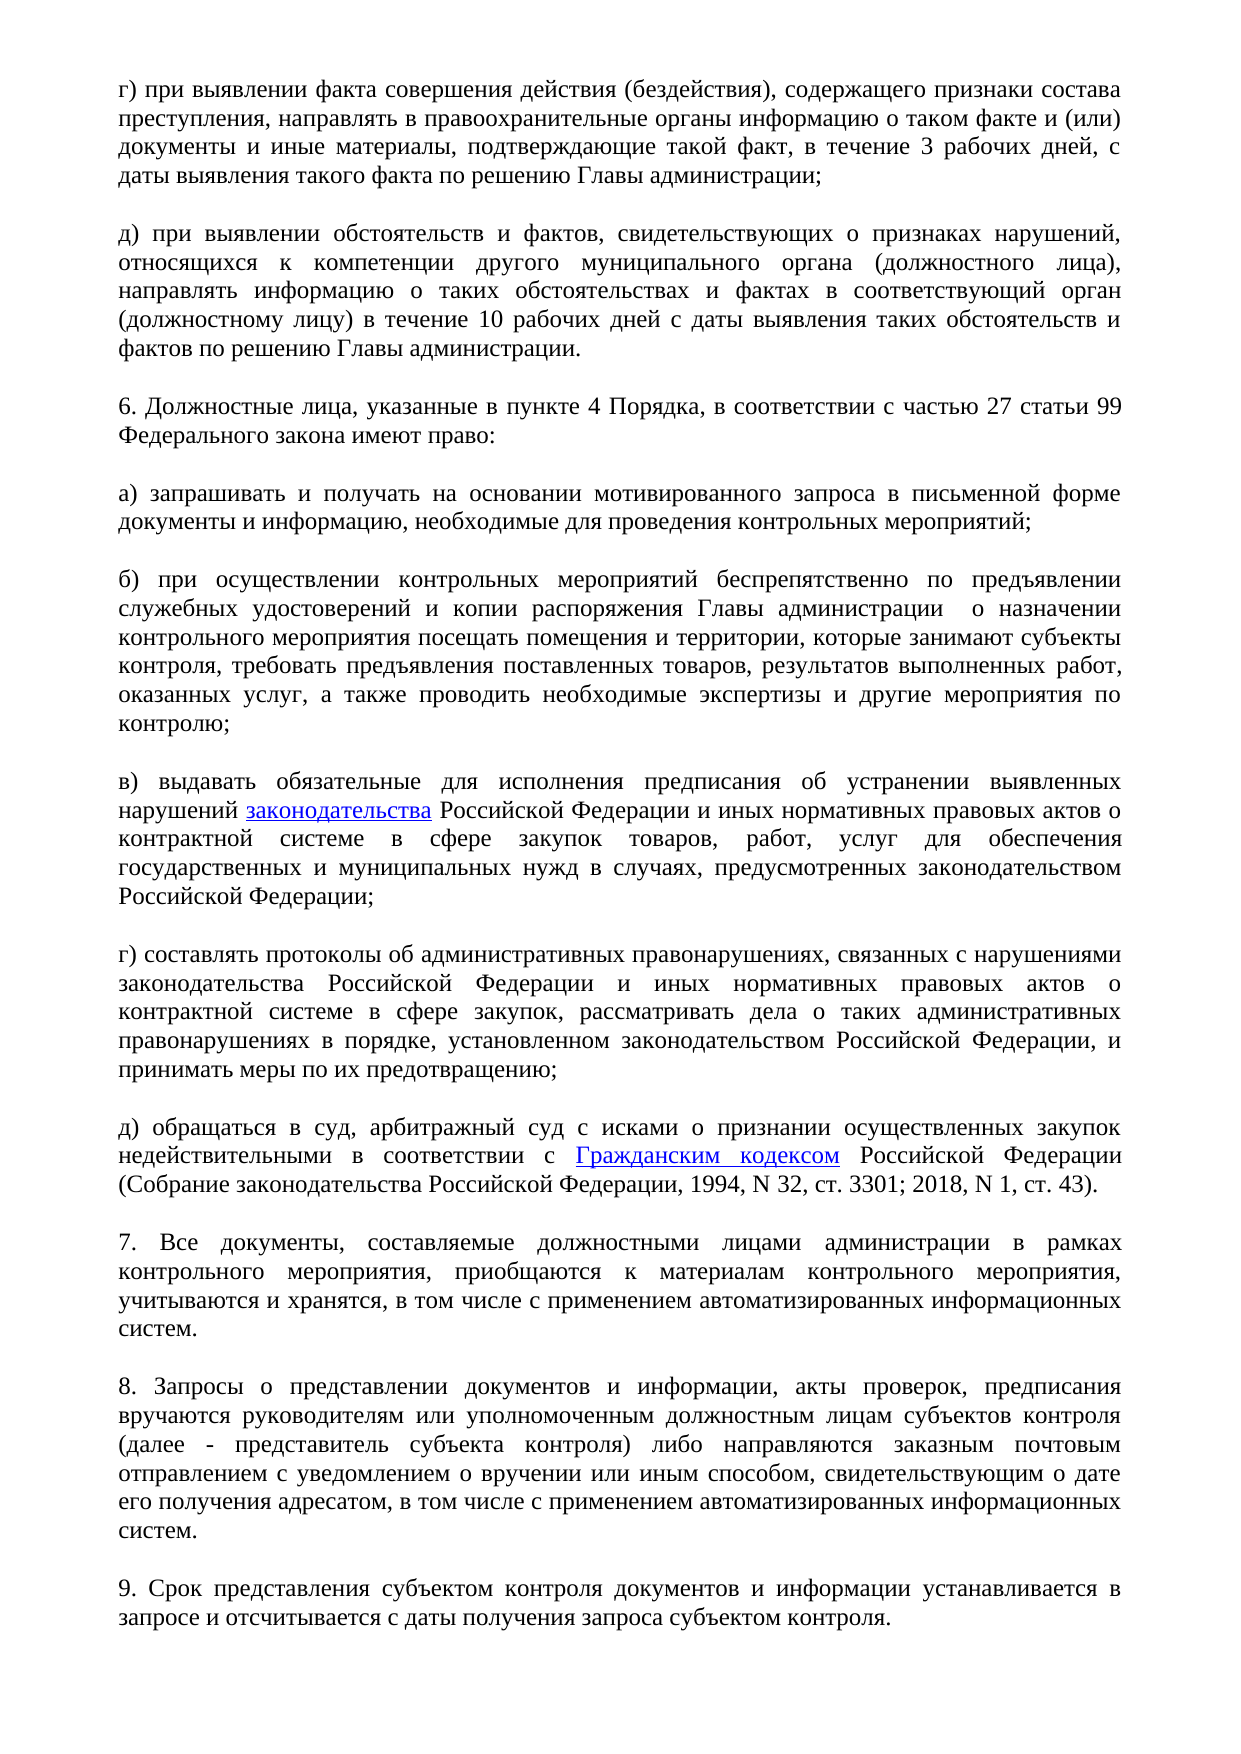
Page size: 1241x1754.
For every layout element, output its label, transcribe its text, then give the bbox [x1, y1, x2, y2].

text д) обращаться в суд, арбитражный суд с исками о признании осуществленных закупок недействительными в соответствии с Гражданским кодексом Российской Федерации (Собрание законодательства Российской Федерации, 1994, N 32, ст. 3301; 2018, N 1, ст. 43). [118, 1112, 1122, 1198]
text 9. Срок представления субъектом контроля документов и информации устанавливается в запросе и отсчитывается с даты получения запроса субъектом контроля. [118, 1573, 1122, 1631]
text в) выдавать обязательные для исполнения предписания об устранении выявленных нарушений законодательства Российской Федерации и иных нормативных правовых актов о контрактной системе в сфере закупок товаров, работ, услуг для обеспечения государственных и муниципальных нужд в случаях, предусмотренных законодательством Российской Федерации; [118, 766, 1122, 910]
text б) при осуществлении контрольных мероприятий беспрепятственно по предъявлении служебных удостоверений и копии распоряжения Главы администрации о назначении контрольного мероприятия посещать помещения и территории, которые занимают субъекты контроля, требовать предъявления поставленных товаров, результатов выполненных работ, оказанных услуг, а также проводить необходимые экспертизы и другие мероприятия по контролю; [118, 564, 1122, 737]
text 7. Все документы, составляемые должностными лицами администрации в рамках контрольного мероприятия, приобщаются к материалам контрольного мероприятия, учитываются и хранятся, в том числе с применением автоматизированных информационных систем. [118, 1227, 1122, 1342]
text а) запрашивать и получать на основании мотивированного запроса в письменной форме документы и информацию, необходимые для проведения контрольных мероприятий; [118, 478, 1122, 535]
text 8. Запросы о представлении документов и информации, акты проверок, предписания вручаются руководителям или уполномоченным должностным лицам субъектов контроля (далее - представитель субъекта контроля) либо направляются заказным почтовым отправлением с уведомлением о вручении или иным способом, свидетельствующим о дате его получения адресатом, в том числе с применением автоматизированных информационных систем. [118, 1371, 1122, 1544]
text д) при выявлении обстоятельств и фактов, свидетельствующих о признаках нарушений, относящихся к компетенции другого муниципального органа (должностного лица), направлять информацию о таких обстоятельствах и фактах в соответствующий орган (должностному лицу) в течение 10 рабочих дней с даты выявления таких обстоятельств и фактов по решению Главы администрации. [118, 218, 1122, 362]
text 6. Должностные лица, указанные в пункте 4 Порядка, в соответствии с частью 27 статьи 99 Федерального закона имеют право: [118, 391, 1122, 448]
text г) при выявлении факта совершения действия (бездействия), содержащего признаки состава преступления, направлять в правоохранительные органы информацию о таком факте и (или) документы и иные материалы, подтверждающие такой факт, в течение 3 рабочих дней, с даты выявления такого факта по решению Главы администрации; [118, 74, 1122, 189]
text г) составлять протоколы об административных правонарушениях, связанных с нарушениями законодательства Российской Федерации и иных нормативных правовых актов о контрактной системе в сфере закупок, рассматривать дела о таких административных правонарушениях в порядке, установленном законодательством Российской Федерации, и принимать меры по их предотвращению; [118, 939, 1122, 1083]
